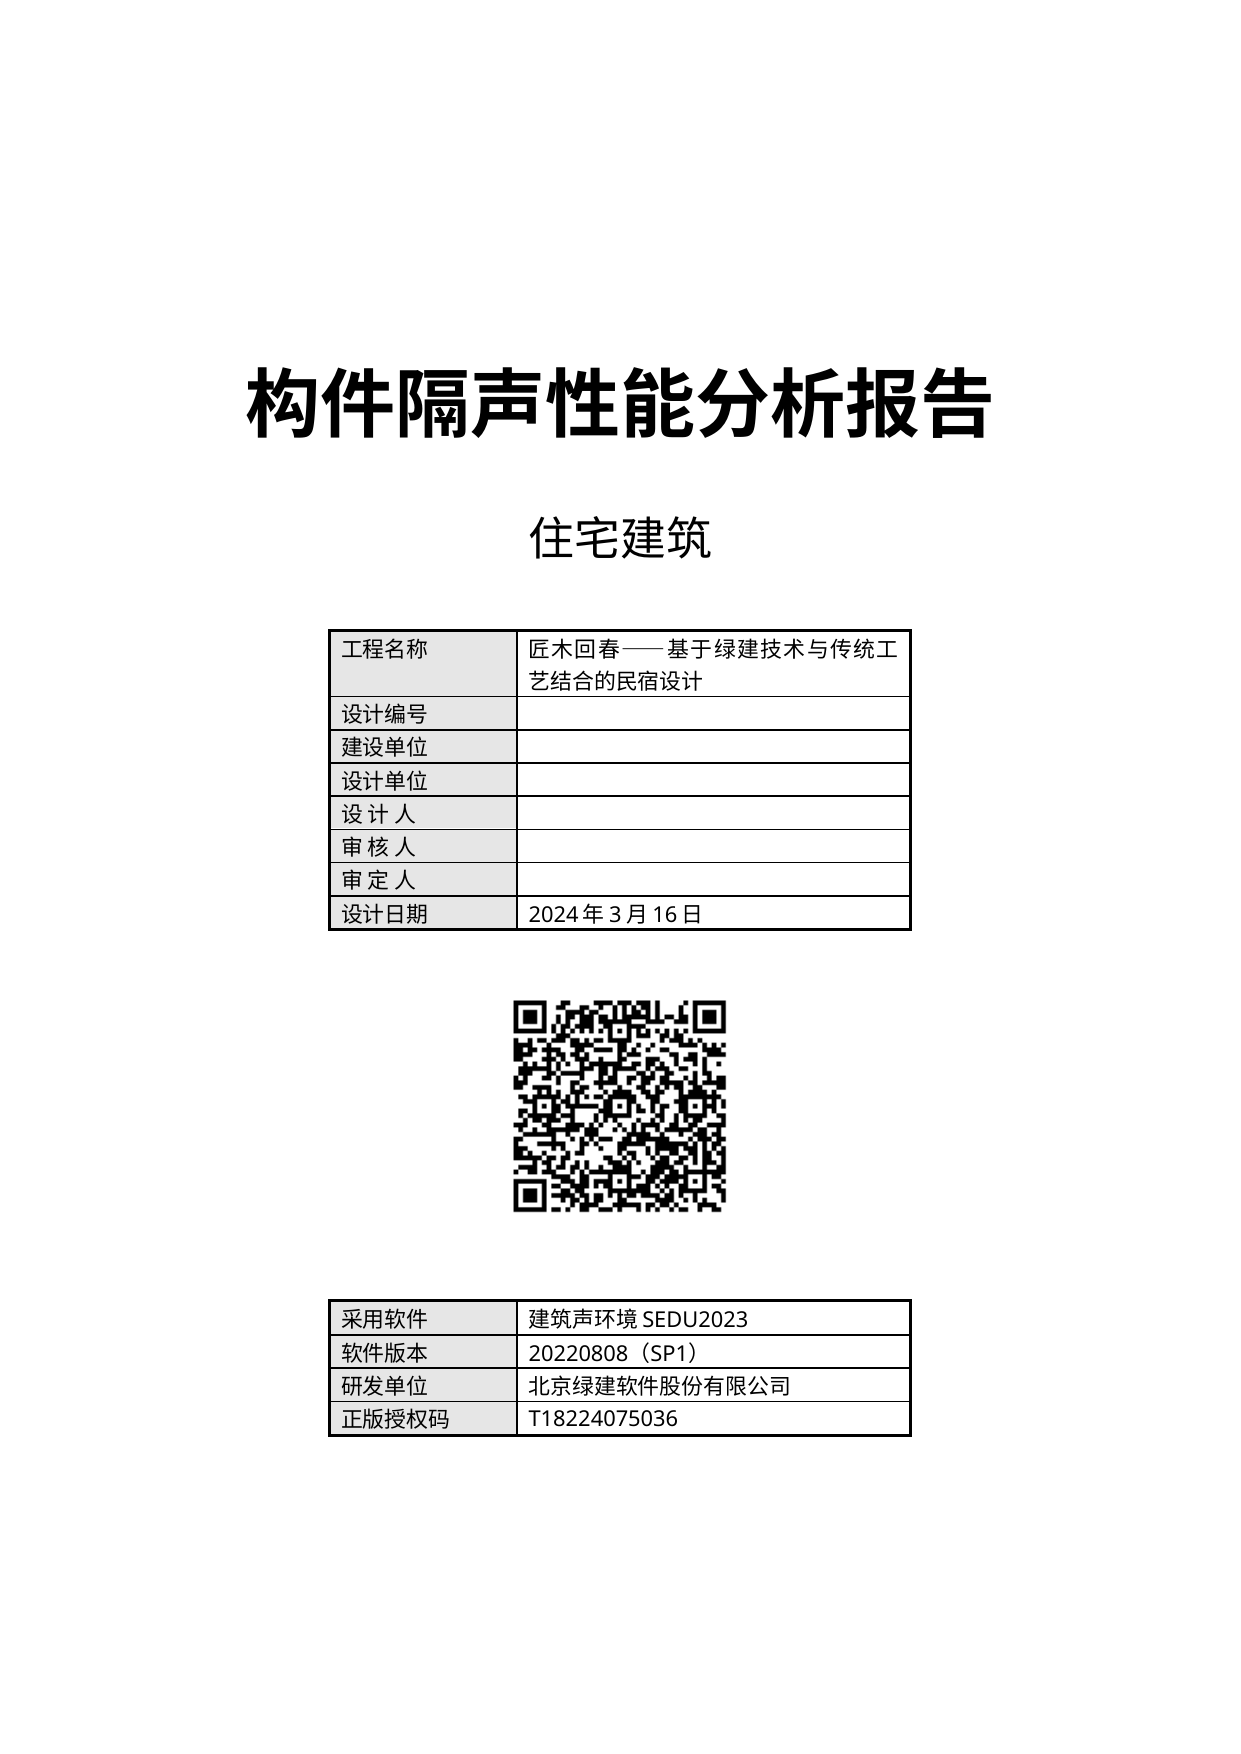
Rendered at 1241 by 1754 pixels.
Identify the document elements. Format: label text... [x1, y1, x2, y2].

table_cell [518, 764, 909, 795]
table_cell [518, 863, 909, 895]
table_cell 研发单位 [331, 1369, 516, 1401]
table_cell [518, 697, 909, 729]
table_cell [518, 897, 909, 928]
text 构件隔声性能分析报告 [148, 344, 1092, 453]
table_cell T18224075036 [518, 1402, 909, 1434]
picture [496, 982, 745, 1231]
table_cell 审 定 人 [331, 863, 516, 895]
table_cell [518, 797, 909, 828]
table_cell 设计编号 [331, 697, 516, 729]
table_header 工程名称 [331, 632, 516, 696]
table_header 采用软件 [331, 1302, 516, 1334]
table_cell 软件版本 [331, 1336, 516, 1367]
table_cell [518, 731, 909, 762]
table_cell 设计日期 [331, 897, 516, 928]
table_header 建筑声环境SEDU2023 [518, 1302, 909, 1334]
text 住宅建筑 [148, 502, 1092, 568]
table_header 匠木回春——基于绿建技术与传统工艺结合的民宿设计 [518, 632, 909, 696]
table_cell 审 核 人 [331, 830, 516, 862]
table_cell 20220808（SP1） [518, 1336, 909, 1367]
table_cell 北京绿建软件股份有限公司 [518, 1369, 909, 1401]
table_cell 建设单位 [331, 731, 516, 762]
table_cell 设计单位 [331, 764, 516, 795]
table_cell 设 计 人 [331, 797, 516, 828]
table_cell [518, 830, 909, 862]
table_cell 正版授权码 [331, 1402, 516, 1434]
